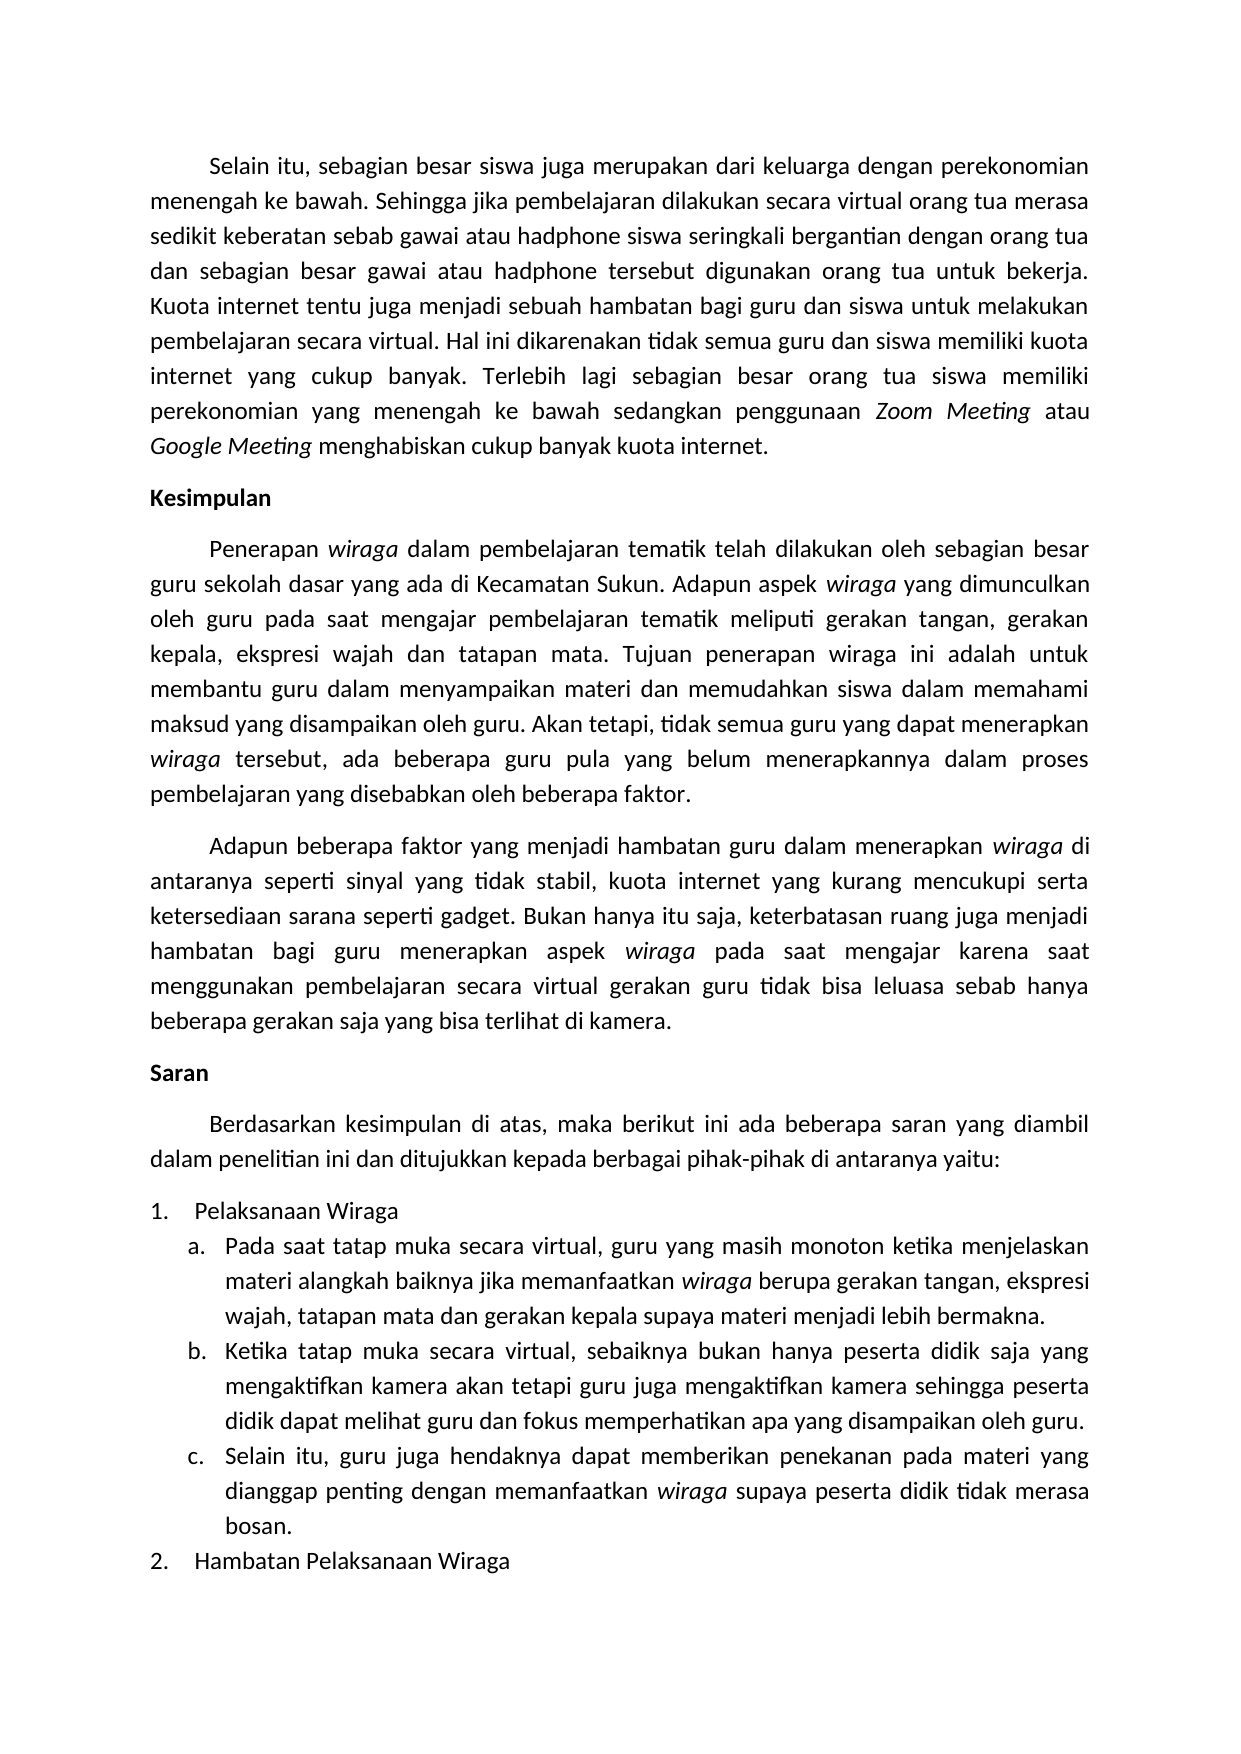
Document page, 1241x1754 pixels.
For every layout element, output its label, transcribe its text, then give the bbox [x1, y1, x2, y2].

text Berdasarkan kesimpulan di atas, maka berikut ini ada beberapa saran yang diambil dalam penelitian ini dan ditujukkan kepada berbagai pihak-pihak di antaranya yaitu: [150, 1108, 1090, 1174]
list Ketika tatap muka secara virtual, sebaiknya bukan hanya peserta didik saja yang mengaktifkan kamera akan tetapi guru juga mengaktifkan kamera sehingga peserta didik dapat melihat guru dan fokus memperhatikan apa yang disampaikan oleh guru. [187, 1335, 1090, 1436]
list Selain itu, guru juga hendaknya dapat memberikan penekanan pada materi yang dianggap penting dengan memanfaatkan wiraga supaya peserta didik tidak merasa bosan. [187, 1440, 1090, 1541]
list Hambatan Pelaksanaan Wiraga [150, 1545, 1090, 1576]
text Penerapan wiraga dalam pembelajaran tematik telah dilakukan oleh sebagian besar guru sekolah dasar yang ada di Kecamatan Sukun. Adapun aspek wiraga yang dimunculkan oleh guru pada saat mengajar pembelajaran tematik meliputi gerakan tangan, gerakan kepala, ekspresi wajah dan tatapan mata. Tujuan penerapan wiraga ini adalah untuk membantu guru dalam menyampaikan materi dan memudahkan siswa dalam memahami maksud yang disampaikan oleh guru. Akan tetapi, tidak semua guru yang dapat menerapkan wiraga tersebut, ada beberapa guru pula yang belum menerapkannya dalam proses pembelajaran yang disebabkan oleh beberapa faktor. [150, 533, 1090, 809]
list Pada saat tatap muka secara virtual, guru yang masih monoton ketika menjelaskan materi alangkah baiknya jika memanfaatkan wiraga berupa gerakan tangan, ekspresi wajah, tatapan mata dan gerakan kepala supaya materi menjadi lebih bermakna. [187, 1230, 1090, 1331]
text Selain itu, sebagian besar siswa juga merupakan dari keluarga dengan perekonomian menengah ke bawah. Sehingga jika pembelajaran dilakukan secara virtual orang tua merasa sedikit keberatan sebab gawai atau hadphone siswa seringkali bergantian dengan orang tua dan sebagian besar gawai atau hadphone tersebut digunakan orang tua untuk bekerja. Kuota internet tentu juga menjadi sebuah hambatan bagi guru dan siswa untuk melakukan pembelajaran secara virtual. Hal ini dikarenakan tidak semua guru dan siswa memiliki kuota internet yang cukup banyak. Terlebih lagi sebagian besar orang tua siswa memiliki perekonomian yang menengah ke bawah sedangkan penggunaan Zoom Meeting atau Google Meeting menghabiskan cukup banyak kuota internet. [150, 150, 1090, 461]
text Kesimpulan [150, 482, 1090, 512]
list Pelaksanaan Wiraga [150, 1195, 1090, 1226]
text Saran [150, 1057, 1090, 1087]
text Adapun beberapa faktor yang menjadi hambatan guru dalam menerapkan wiraga di antaranya seperti sinyal yang tidak stabil, kuota internet yang kurang mencukupi serta ketersediaan sarana seperti gadget. Bukan hanya itu saja, keterbatasan ruang juga menjadi hambatan bagi guru menerapkan aspek wiraga pada saat mengajar karena saat menggunakan pembelajaran secara virtual gerakan guru tidak bisa leluasa sebab hanya beberapa gerakan saja yang bisa terlihat di kamera. [150, 830, 1090, 1036]
